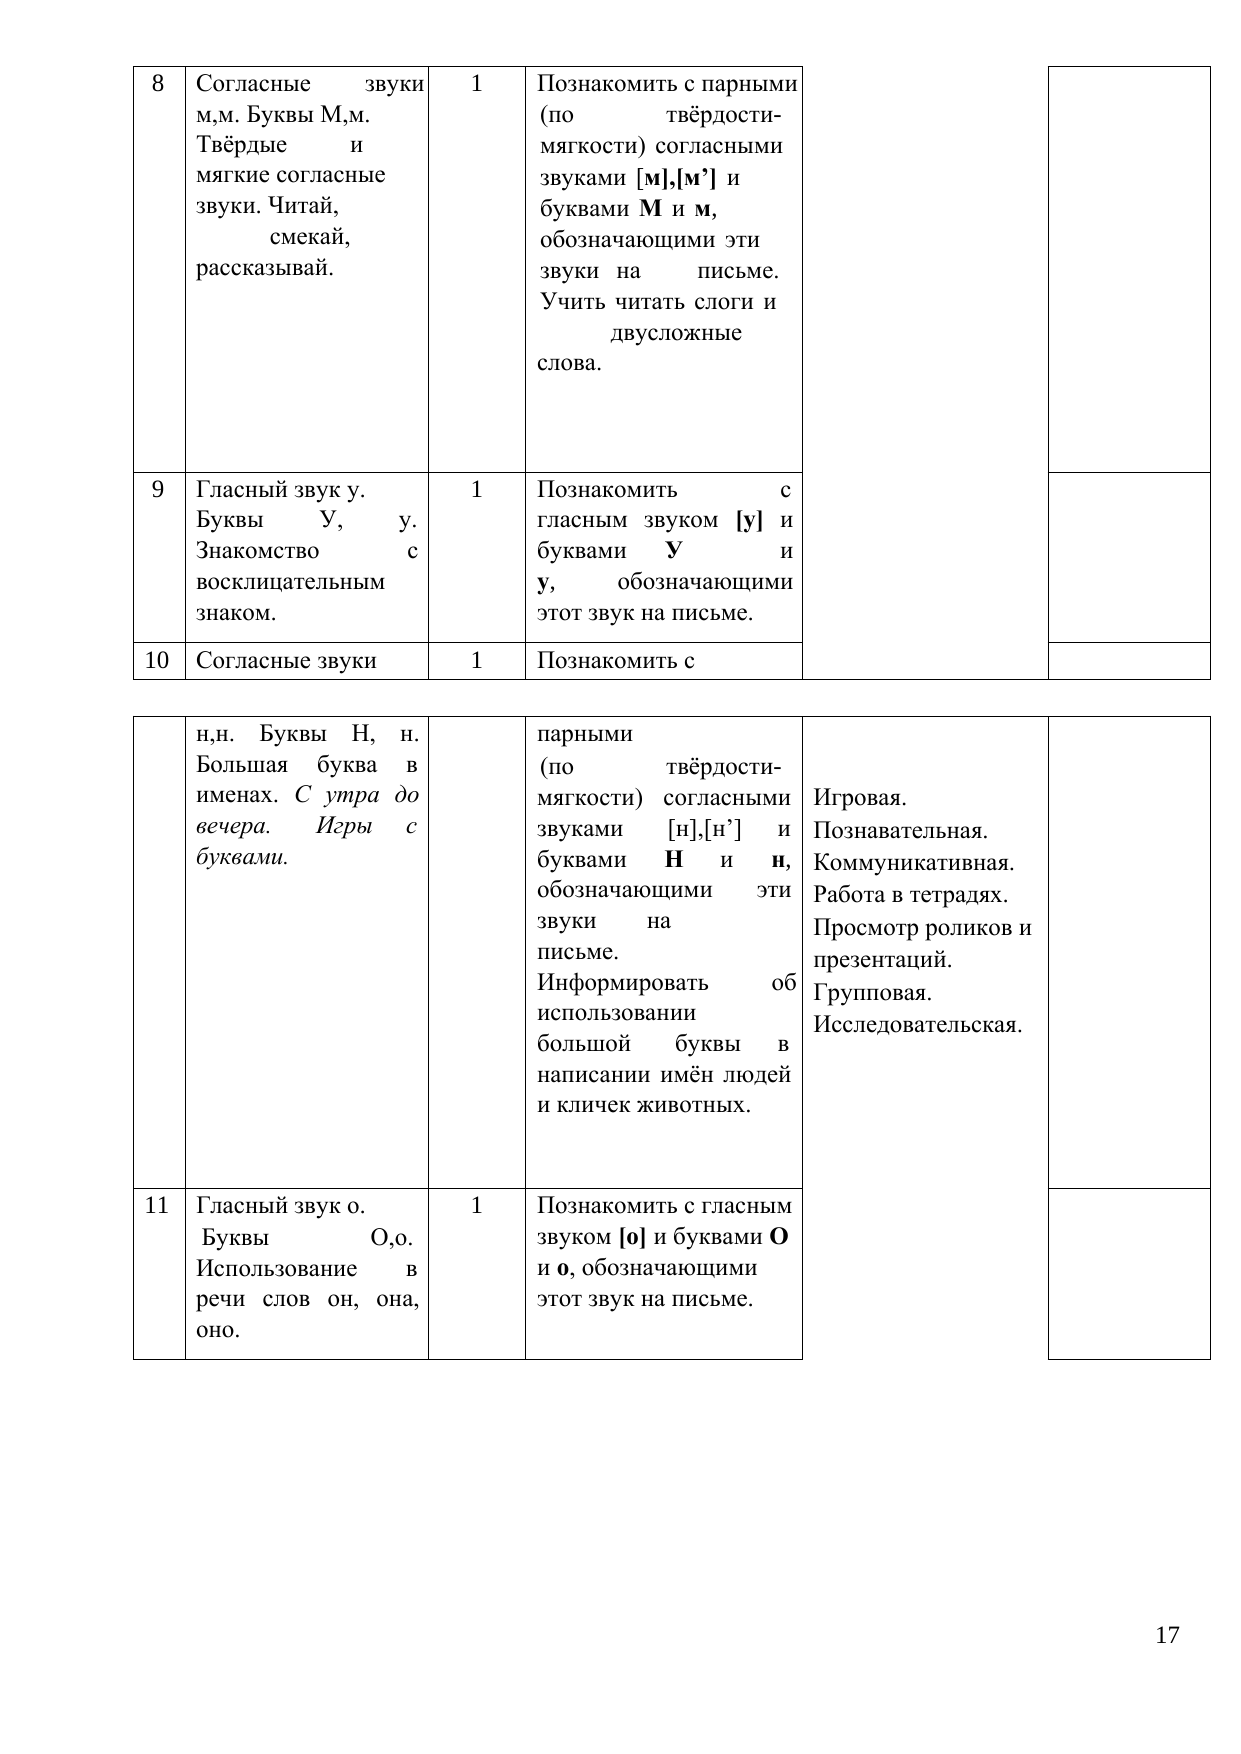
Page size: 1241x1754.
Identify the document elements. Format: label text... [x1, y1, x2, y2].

text 17 [1155, 1621, 1213, 1649]
table_cell Согласные звуки [186, 643, 428, 679]
table_cell Познакомить с [526, 643, 802, 679]
table_cell Гласный звук у. Буквы У, у. Знакомство с восклицательным знаком. [186, 473, 428, 642]
table_header [803, 66, 1048, 679]
table_header н,н. Буквы Н, н. Большая буква в именах. С утра до вечера. Игры с буквами. [186, 717, 428, 1188]
table_header [134, 717, 185, 1188]
table_cell [1049, 1189, 1210, 1359]
table_cell 1 [429, 1189, 525, 1359]
table_cell Познакомить с гласным звуком [у] и буквами У и у, обозначающими этот звук на письме. [526, 473, 802, 642]
table_header Познакомить с парными (по твёрдости-мягкости) согласными звуками [м],[м’] и буквами М и м, обозначающими эти звуки на письме. Учить читать слоги и двусложные слова. [526, 67, 802, 472]
table_cell 1 [429, 473, 525, 642]
table_header 1 [429, 67, 525, 472]
table_cell Гласный звук о. Буквы О,о. Использование в речи слов он, она, оно. [186, 1189, 428, 1359]
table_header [803, 717, 1048, 1359]
table_cell 1 [429, 643, 525, 679]
table_cell 10 [134, 643, 185, 679]
table_header [429, 717, 525, 1188]
table_header [1049, 67, 1210, 472]
table_header 8 [134, 67, 185, 472]
table_cell [1049, 643, 1210, 679]
table_header [1049, 717, 1210, 1188]
table_header парными (по твёрдости-мягкости) согласными звуками [н],[н’] и буквами Н и н, обозначающими эти звуки на письме. Информировать об использовании большой буквы в написании имён людей и кличек животных. [526, 717, 802, 1188]
table_cell [1049, 473, 1210, 642]
table_cell 9 [134, 473, 185, 642]
table_cell Познакомить с гласным звуком [о] и буквами О и о, обозначающими этот звук на письме. [526, 1189, 802, 1359]
table_cell 11 [134, 1189, 185, 1359]
table_header Согласные звуки м,м. Буквы М,м. Твёрдые и мягкие согласные звуки. Читай, смекай, рассказывай. [186, 67, 428, 472]
